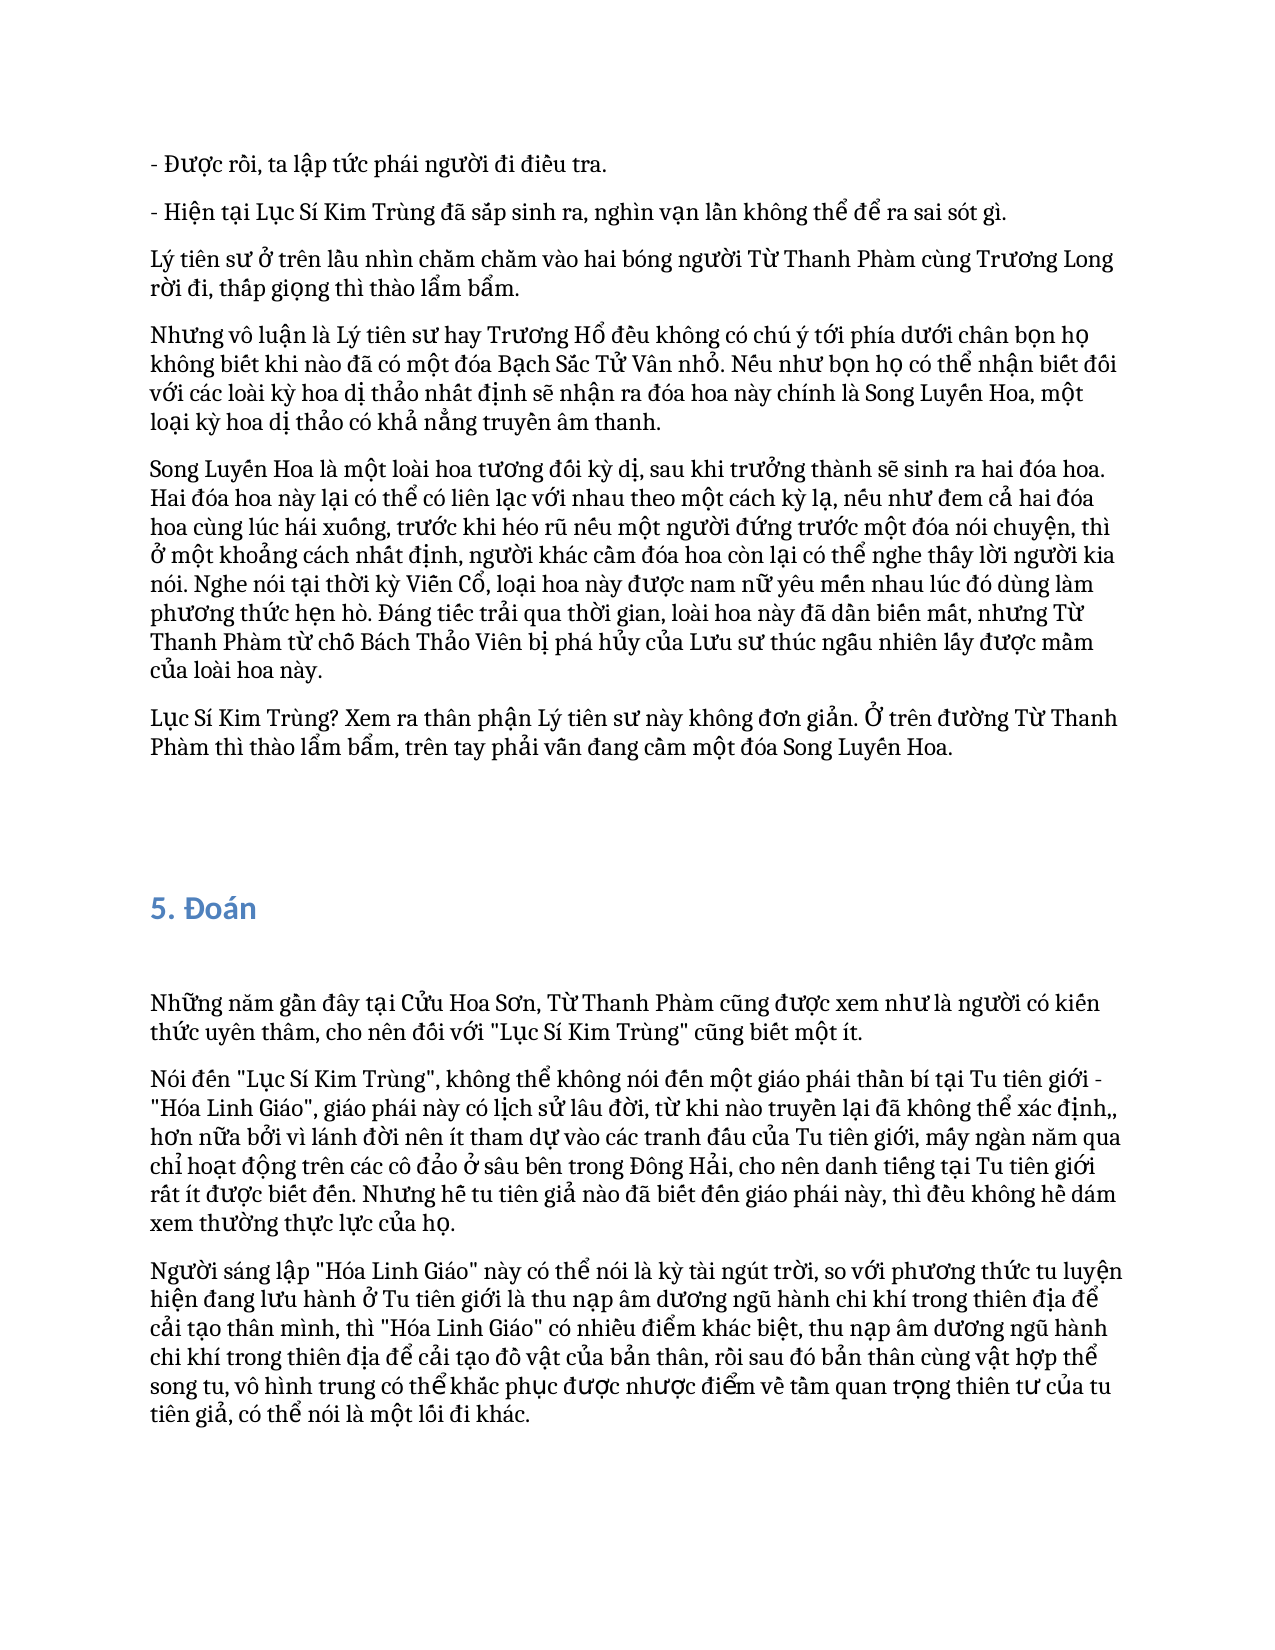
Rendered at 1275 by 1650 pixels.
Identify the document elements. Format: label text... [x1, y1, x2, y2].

text Nhưng vô luận là Lý tiên sư hay Trương Hổ đều không có chú ý tới phía dưới chân bọn họ không biết khi nào đã có một đóa Bạch Sắc Tử Vân nhỏ. Nếu như bọn họ có thể nhận biết đối với các loài kỳ hoa dị thảo nhất định sẽ nhận ra đóa hoa này chính là Song Luyến Hoa, một loại kỳ hoa dị thảo có khả nẳng truyền âm thanh. [150, 321, 1125, 436]
text Song Luyến Hoa là một loài hoa tương đối kỳ dị, sau khi trưởng thành sẽ sinh ra hai đóa hoa. Hai đóa hoa này lại có thể có liên lạc với nhau theo một cách kỳ lạ, nếu như đem cả hai đóa hoa cùng lúc hái xuống, trước khi héo rũ nếu một người đứng trước một đóa nói chuyện, thì ở một khoảng cách nhất định, người khác cầm đóa hoa còn lại có thể nghe thấy lời người kia nói. Nghe nói tại thời kỳ Viễn Cổ, loại hoa này được nam nữ yêu mến nhau lúc đó dùng làm phương thức hẹn hò. Đáng tiếc trải qua thời gian, loài hoa này đã dần biến mất, nhưng Từ Thanh Phàm từ chỗ Bách Thảo Viên bị phá hủy của Lưu sư thúc ngẫu nhiên lấy được mầm của loài hoa này. [150, 455, 1125, 685]
text Nói đến "Lục Sí Kim Trùng", không thể không nói đến một giáo phái thần bí tại Tu tiên giới - "Hóa Linh Giáo", giáo phái này có lịch sử lâu đời, từ khi nào truyền lại đã không thể xác định,, hơn nữa bởi vì lánh đời nên ít tham dự vào các tranh đấu của Tu tiên giới, mấy ngàn năm qua chỉ hoạt động trên các cô đảo ở sâu bên trong Đông Hải, cho nên danh tiếng tại Tu tiên giới rất ít được biết đến. Nhưng hễ tu tiên giả nào đã biết đến giáo phái này, thì đều không hề dám xem thường thực lực của họ. [150, 1065, 1125, 1238]
text Lục Sí Kim Trùng? Xem ra thân phận Lý tiên sư này không đơn giản. Ở trên đường Từ Thanh Phàm thì thào lẩm bẩm, trên tay phải vẫn đang cầm một đóa Song Luyến Hoa. [150, 704, 1125, 761]
text - Hiện tại Lục Sí Kim Trùng đã sắp sinh ra, nghìn vạn lần không thể để ra sai sót gì. [150, 197, 1125, 226]
text - Được rồi, ta lập tức phái người đi điều tra. [150, 150, 1125, 179]
subtitle 5. Đoán [150, 887, 1125, 928]
text Người sáng lập "Hóa Linh Giáo" này có thể nói là kỳ tài ngút trời, so với phương thức tu luyện hiện đang lưu hành ở Tu tiên giới là thu nạp âm dương ngũ hành chi khí trong thiên địa để cải tạo thân mình, thì "Hóa Linh Giáo" có nhiều điểm khác biệt, thu nạp âm dương ngũ hành chi khí trong thiên địa để cải tạo đồ vật của bản thân, rồi sau đó bản thân cùng vật hợp thể song tu, vô hình trung có thể khắc phục được nhược điểm về tầm quan trọng thiên tư của tu tiên giả, có thể nói là một lối đi khác. [150, 1257, 1125, 1429]
text Những năm gần đây tại Cửu Hoa Sơn, Từ Thanh Phàm cũng được xem như là người có kiến thức uyên thâm, cho nên đối với "Lục Sí Kim Trùng" cũng biết một ít. [150, 932, 1125, 1047]
text Lý tiên sư ở trên lầu nhìn chằm chằm vào hai bóng người Từ Thanh Phàm cùng Trương Long rời đi, thấp giọng thì thào lẩm bẩm. [150, 245, 1125, 302]
